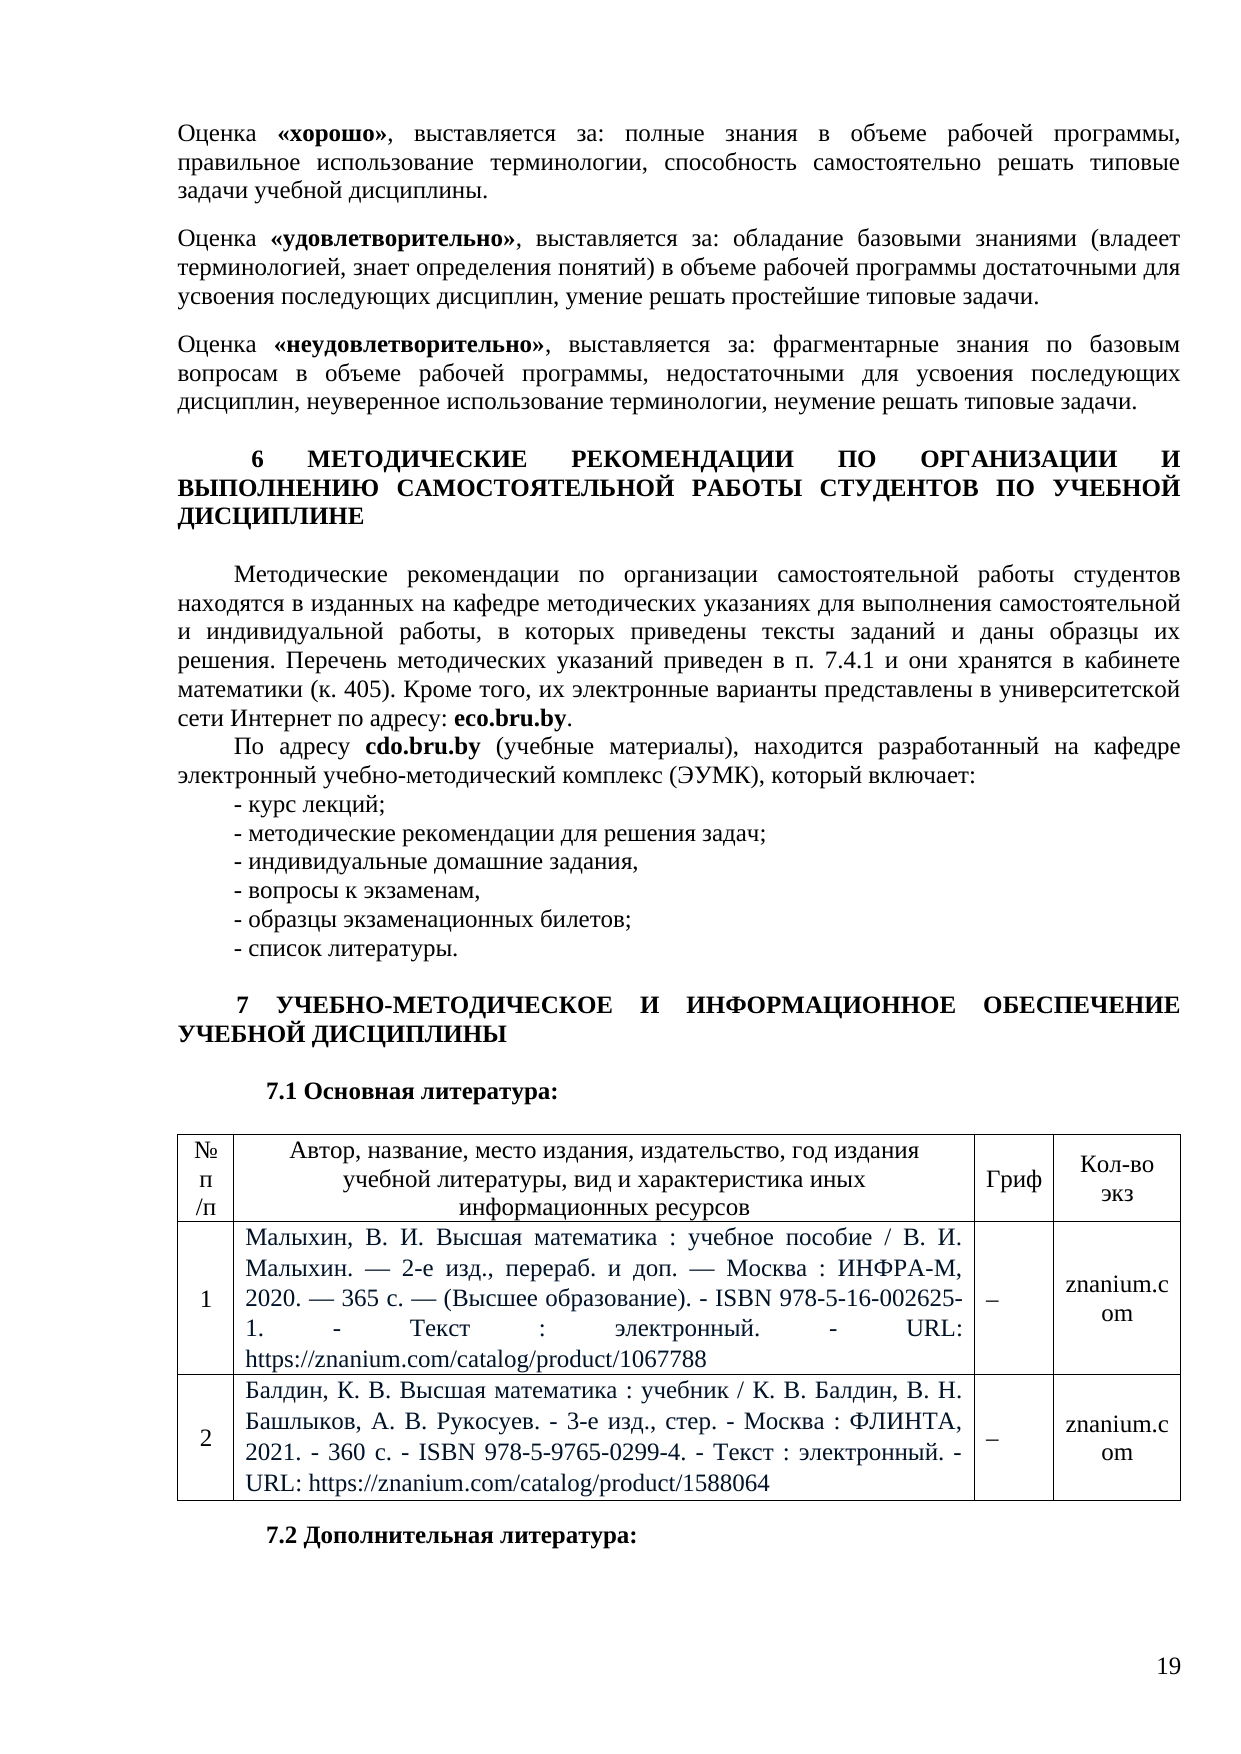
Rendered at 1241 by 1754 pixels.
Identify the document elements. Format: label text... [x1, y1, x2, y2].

text - индивидуальные домашние задания, [177, 846, 1181, 875]
text 7.2 Дополнительная литература: [177, 1520, 1181, 1548]
text - образцы экзаменационных билетов; [177, 904, 1181, 933]
text Оценка «неудовлетворительно», выставляется за: фрагментарные знания по базовым вопросам в объеме рабочей программы, недостаточными для усвоения последующих дисциплин, неуверенное использование терминологии, неумение решать типовые задачи. [177, 329, 1181, 415]
text - курс лекций; [177, 789, 1181, 818]
text - список литературы. [177, 933, 1181, 961]
text 6 МЕТОДИЧЕСКИЕ РЕКОМЕНДАЦИИ ПО ОРГАНИЗАЦИИ И ВЫПОЛНЕНИЮ САМОСТОЯТЕЛЬНОЙ РАБОТЫ СТУДЕНТОВ ПО УЧЕБНОЙ ДИСЦИПЛИНЕ [177, 444, 1181, 530]
table_header Кол-во экз [1054, 1135, 1180, 1221]
table_cell znanium.com [1054, 1222, 1180, 1374]
text Методические рекомендации по организации самостоятельной работы студентов находятся в изданных на кафедре методических указаниях для выполнения самостоятельной и индивидуальной работы, в которых приведены тексты заданий и даны образцы их решения. Перечень методических указаний приведен в п. 7.4.1 и они хранятся в кабинете математики (к. 405). Кроме того, их электронные варианты представлены в университетской сети Интернет по адресу: есо.bru.by. [177, 559, 1181, 731]
text - методические рекомендации для решения задач; [177, 818, 1181, 846]
table_cell znanium.com [1054, 1375, 1180, 1499]
table_cell – [975, 1375, 1053, 1499]
table_header Гриф [975, 1135, 1053, 1221]
text - вопросы к экзаменам, [177, 875, 1181, 904]
table_cell Балдин, К. В. Высшая математика : учебник / К. В. Балдин, В. Н. Башлыков, А. В. Рукосуев. - 3-е изд., стер. - Москва : ФЛИНТА, 2021. - 360 с. - ISBN 978-5-9765-0299-4. - Текст : электронный. - URL: https://znanium.com/catalog/product/1588064 [234, 1375, 974, 1499]
text По адресу cdo.bru.by (учебные материалы), находится разработанный на кафедре электронный учебно-методический комплекс (ЭУМК), который включает: [177, 731, 1181, 789]
text 7.1 Основная литература: [177, 1076, 1181, 1105]
text Оценка «хорошо», выставляется за: полные знания в объеме рабочей программы, правильное использование терминологии, способность самостоятельно решать типовые задачи учебной дисциплины. [177, 118, 1181, 204]
table_cell 1 [178, 1222, 233, 1374]
table_cell – [975, 1222, 1053, 1374]
text Оценка «удовлетворительно», выставляется за: обладание базовыми знаниями (владеет терминологией, знает определения понятий) в объеме рабочей программы достаточными для усвоения последующих дисциплин, умение решать простейшие типовые задачи. [177, 223, 1181, 310]
table_cell 2 [178, 1375, 233, 1499]
table_cell Малыхин, В. И. Высшая математика : учебное пособие / В. И. Малыхин. — 2-е изд., перераб. и доп. — Москва : ИНФРА-М, 2020. — 365 с. — (Высшее образование). - ISBN 978-5-16-002625-1. - Текст : электронный. - URL: https://znanium.com/catalog/product/1067788 [234, 1222, 974, 1374]
table_header Автор, название, место издания, издательство, год издания учебной литературы, вид и характеристика иных информационных ресурсов [234, 1135, 974, 1221]
table_header № п/п [178, 1135, 233, 1221]
text 7 УЧЕБНО-МЕТОДИЧЕСКОЕ И ИНФОРМАЦИОННОЕ ОБЕСПЕЧЕНИЕ УЧЕБНОЙ ДИСЦИПЛИНЫ [177, 990, 1181, 1048]
